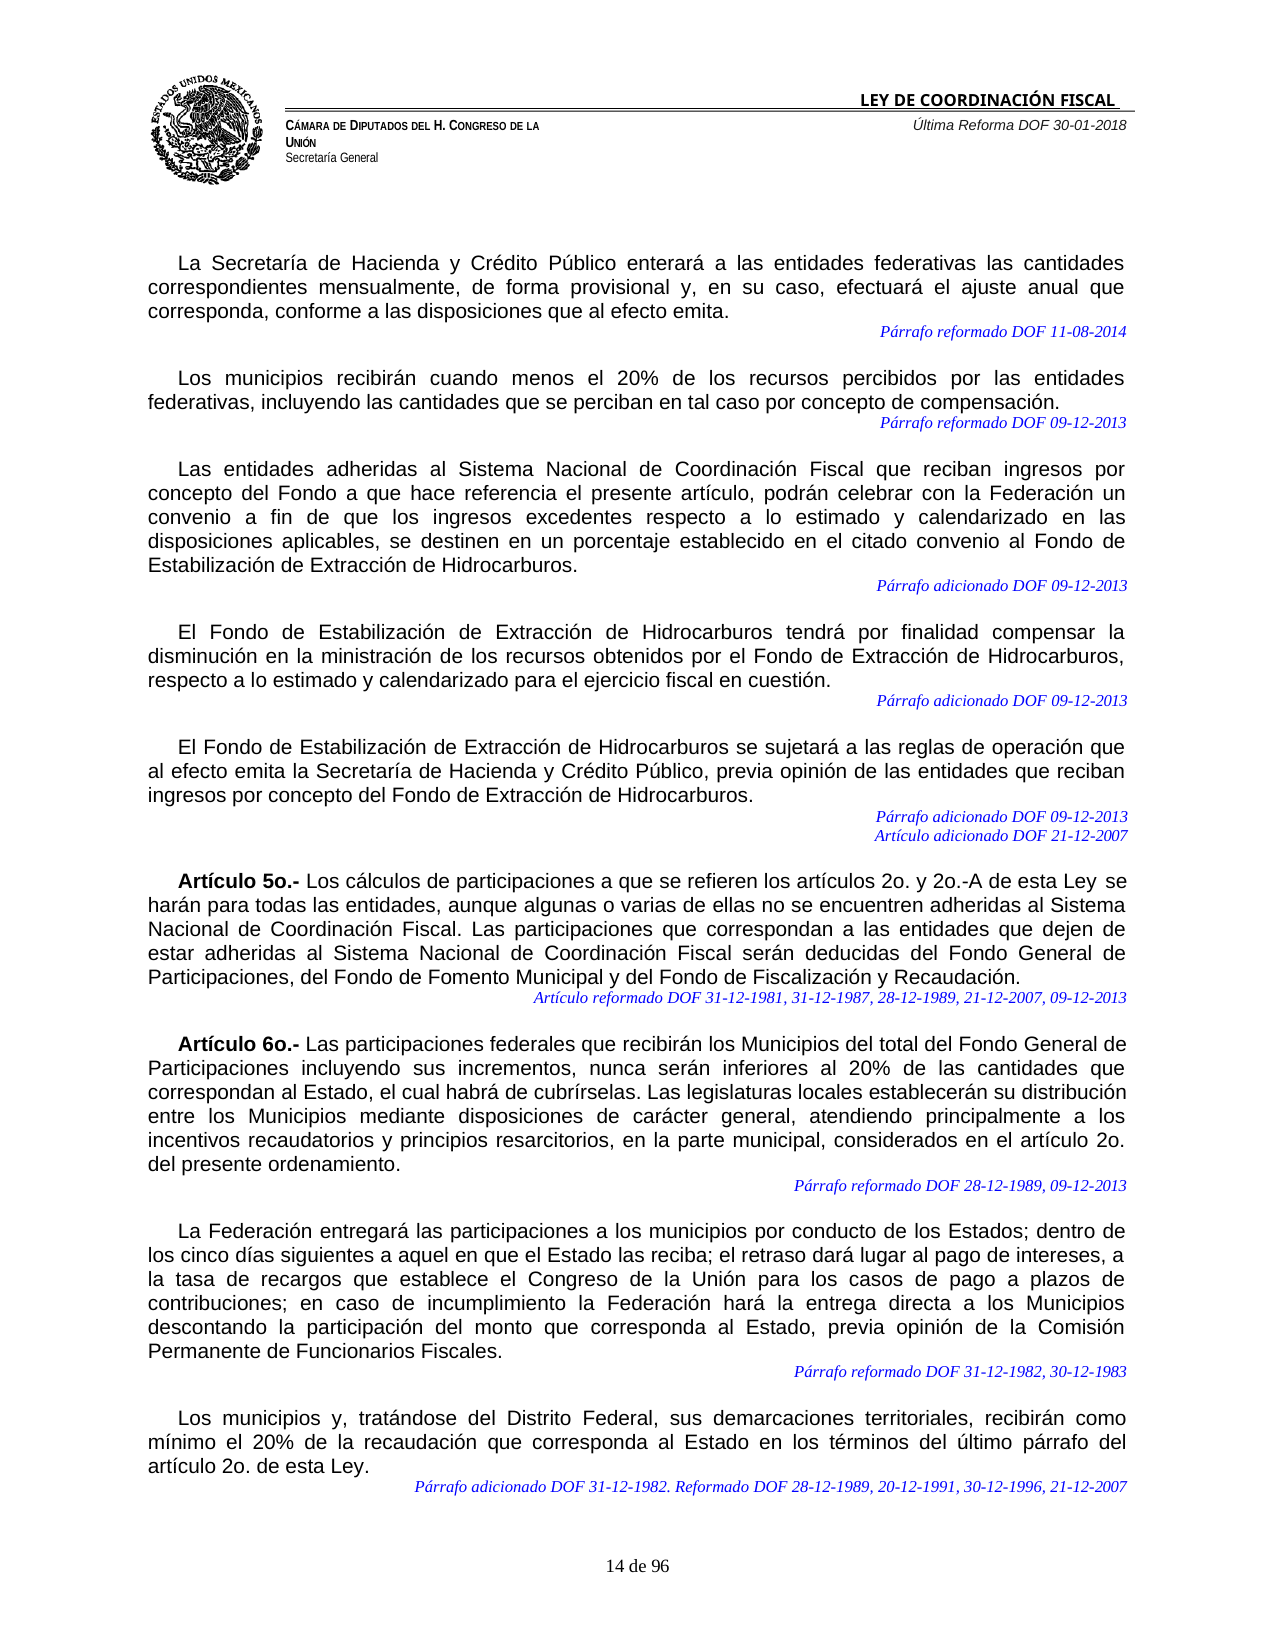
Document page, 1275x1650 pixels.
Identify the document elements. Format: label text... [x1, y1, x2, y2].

text Párrafo adicionado DOF 09-12-2013 [135, 692, 1128, 711]
text Párrafo reformado DOF 31-12-1982, 30-12-1983 [794, 1362, 1139, 1381]
text Las entidades adheridas al Sistema Nacional de Coordinación Fiscal que reciban ingresos por concepto del Fondo a que hace referencia el presente artículo, podrán celebrar con la Federación un convenio a fin de que los ingresos excedentes respecto a lo estimado y calendarizado en las disposiciones aplicables, se destinen en un porcentaje establecido en el citado convenio al Fondo de Estabilización de Extracción de Hidrocarburos. [148, 457, 1127, 577]
text Párrafo adicionado DOF 31-12-1982. Reformado DOF 28-12-1989, 20-12-1991, 30-12-1996, 21-12-2007 [414, 1478, 1139, 1496]
text Artículo 5o.- Los cálculos de participaciones a que se refieren los artículos 2o. y 2o.-A de esta Ley se harán para todas las entidades, aunque algunas o varias de ellas no se encuentren adheridas al Sistema Nacional de Coordinación Fiscal. Las participaciones que correspondan a las entidades que dejen de estar adheridas al Sistema Nacional de Coordinación Fiscal serán deducidas del Fondo General de Participaciones, del Fondo de Fomento Municipal y del Fondo de Fiscalización y Recaudación. [148, 869, 1127, 988]
text Párrafo reformado DOF 11-08-2014 [880, 323, 1139, 341]
text Los municipios y, tratándose del Distrito Federal, sus demarcaciones territoriales, recibirán como mínimo el 20% de la recaudación que corresponda al Estado en los términos del último párrafo del artículo 2o. de esta Ley. [148, 1406, 1128, 1478]
text Artículo reformado DOF 31-12-1981, 31-12-1987, 28-12-1989, 21-12-2007, 09-12-2013 [533, 988, 1139, 1008]
text Párrafo adicionado DOF 09-12-2013 Artículo adicionado DOF 21-12-2007 [873, 807, 1128, 845]
text Párrafo adicionado DOF 09-12-2013 [135, 577, 1128, 596]
text La Federación entregará las participaciones a los municipios por conducto de los Estados; dentro de los cinco días siguientes a aquel en que el Estado las reciba; el retraso dará lugar al pago de intereses, a la tasa de recargos que establece el Congreso de la Unión para los casos de pago a plazos de contribuciones; en caso de incumplimiento la Federación hará la entrega directa a los Municipios descontando la participación del monto que corresponda al Estado, previa opinión de la Comisión Permanente de Funcionarios Fiscales. [148, 1219, 1127, 1362]
text Los municipios recibirán cuando menos el 20% de los recursos percibidos por las entidades federativas, incluyendo las cantidades que se perciban en tal caso por concepto de compensación. [148, 366, 1126, 414]
text El Fondo de Estabilización de Extracción de Hidrocarburos se sujetará a las reglas de operación que al efecto emita la Secretaría de Hacienda y Crédito Público, previa opinión de las entidades que reciban ingresos por concepto del Fondo de Extracción de Hidrocarburos. [148, 735, 1126, 807]
text Artículo 6o.- Las participaciones federales que recibirán los Municipios del total del Fondo General de Participaciones incluyendo sus incrementos, nunca serán inferiores al 20% de las cantidades que correspondan al Estado, el cual habrá de cubrírselas. Las legislaturas locales establecerán su distribución entre los Municipios mediante disposiciones de carácter general, atendiendo principalmente a los incentivos recaudatorios y principios resarcitorios, en la parte municipal, considerados en el artículo 2o. del presente ordenamiento. [148, 1032, 1127, 1175]
text Párrafo reformado DOF 09-12-2013 [880, 414, 1139, 433]
text El Fondo de Estabilización de Extracción de Hidrocarburos tendrá por finalidad compensar la disminución en la ministración de los recursos obtenidos por el Fondo de Extracción de Hidrocarburos, respecto a lo estimado y calendarizado para el ejercicio fiscal en cuestión. [148, 620, 1127, 692]
text La Secretaría de Hacienda y Crédito Público enterará a las entidades federativas las cantidades correspondientes mensualmente, de forma provisional y, en su caso, efectuará el ajuste anual que corresponda, conforme a las disposiciones que al efecto emita. [148, 251, 1126, 323]
picture [150, 75, 263, 185]
text Párrafo reformado DOF 28-12-1989, 09-12-2013 [794, 1176, 1139, 1195]
